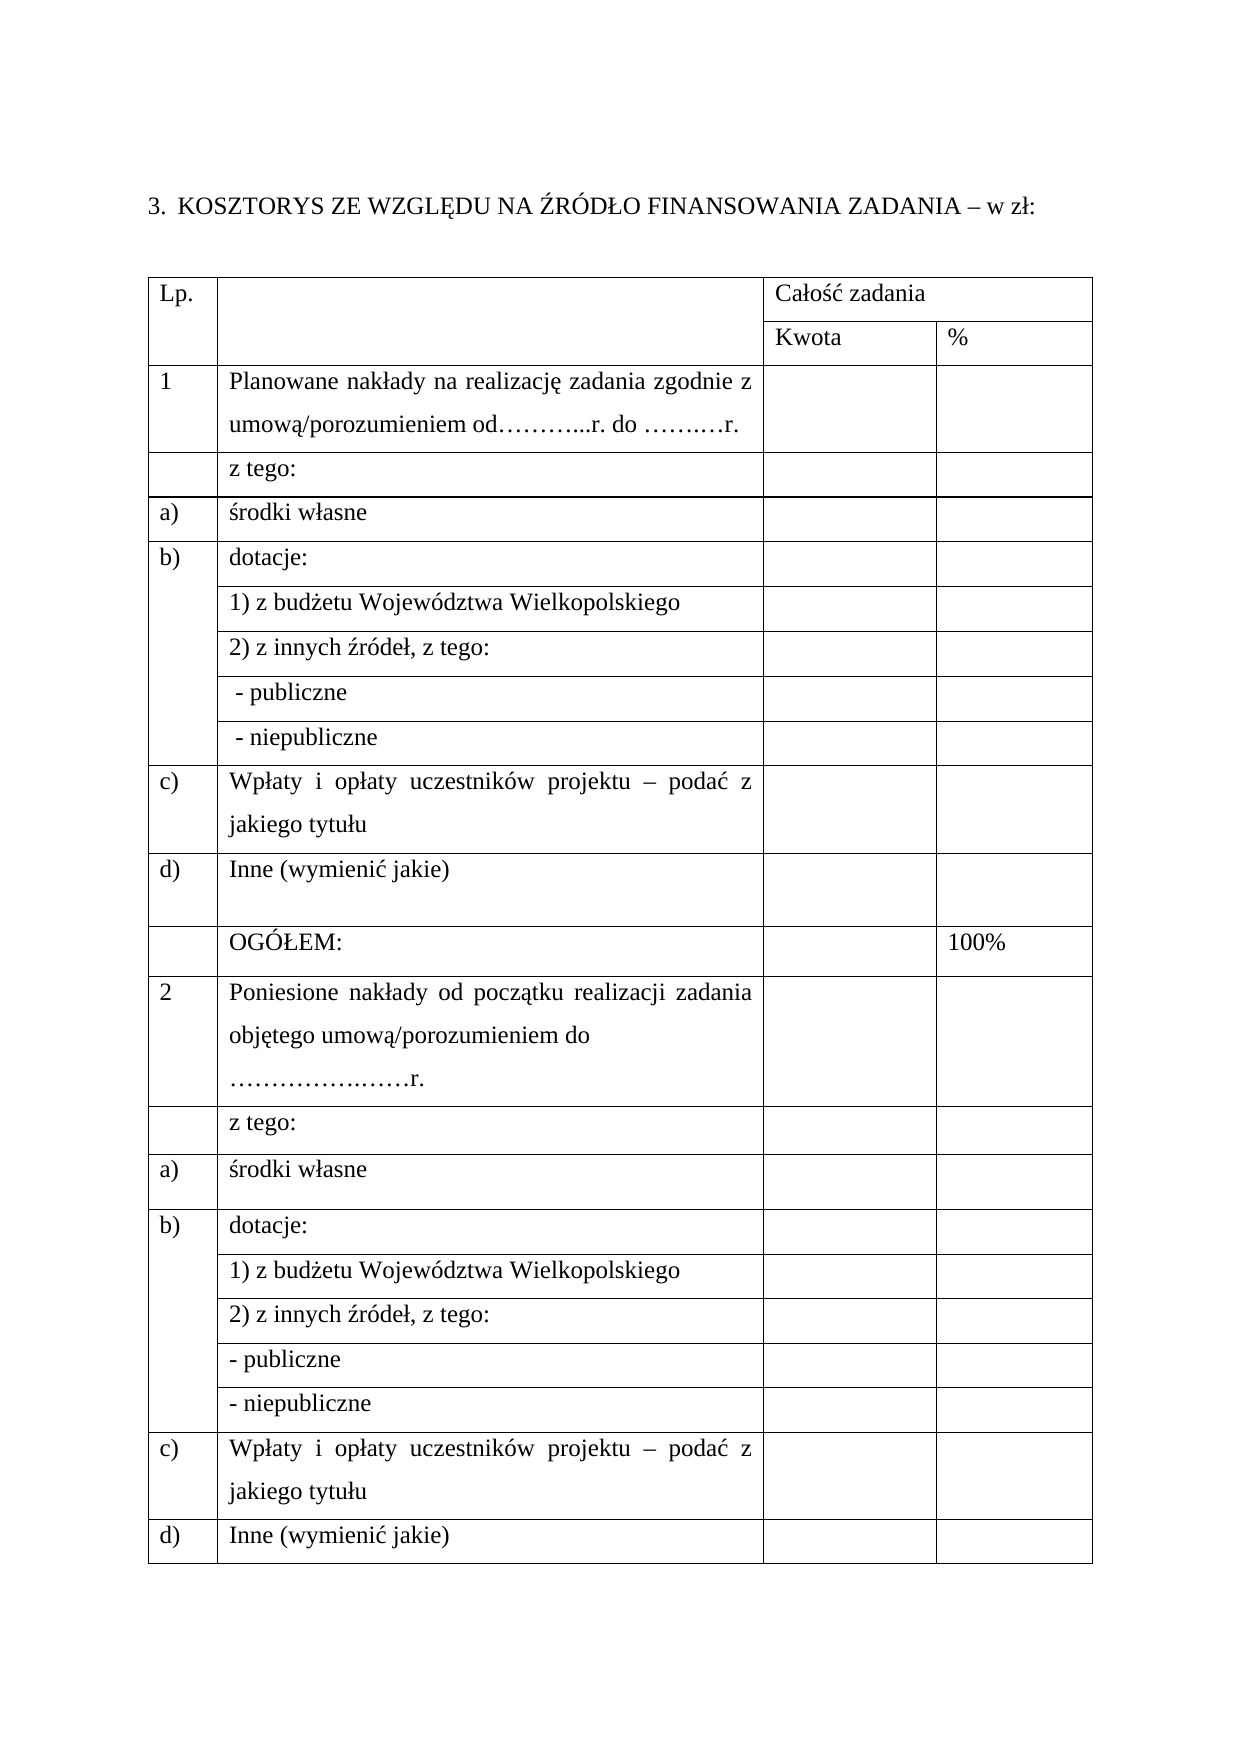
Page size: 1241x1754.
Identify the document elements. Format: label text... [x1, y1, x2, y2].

table_cell [149, 927, 217, 976]
table_cell [937, 498, 1092, 541]
table_cell b) [149, 1210, 217, 1432]
table_cell - niepubliczne [218, 1388, 763, 1432]
table_cell Wpłaty i opłaty uczestników projektu – podać z jakiego tytułu [218, 1433, 763, 1519]
table_cell [764, 927, 936, 976]
table_cell z tego: [218, 453, 763, 496]
table_cell [149, 453, 217, 496]
table_cell [937, 1433, 1092, 1519]
table_cell z tego: [218, 1107, 763, 1153]
table_cell [937, 1388, 1092, 1432]
table_header Lp. [149, 278, 217, 365]
table_cell - publiczne [218, 677, 763, 721]
table_cell c) [149, 766, 217, 853]
table_cell 2 [149, 977, 217, 1106]
table_cell 100% [937, 927, 1092, 976]
table_cell [937, 1299, 1092, 1343]
table_cell Inne (wymienić jakie) [218, 854, 763, 926]
table_cell [764, 1520, 936, 1563]
list KOSZTORYS ZE WZGLĘDU NA ŹRÓDŁO FINANSOWANIA ZADANIA – w zł: [148, 191, 1093, 219]
table_cell 2) z innych źródeł, z tego: [218, 632, 763, 676]
table_cell 1 [149, 366, 217, 452]
table_cell Inne (wymienić jakie) [218, 1520, 763, 1563]
table_cell [764, 542, 936, 586]
table_cell dotacje: [218, 542, 763, 586]
table_cell [764, 587, 936, 631]
table_header [218, 278, 763, 365]
table_cell % [937, 322, 1092, 365]
table_cell [937, 766, 1092, 853]
table_cell d) [149, 1520, 217, 1563]
table_cell - niepubliczne [218, 722, 763, 765]
table_cell [937, 1155, 1092, 1209]
table_cell [937, 1255, 1092, 1298]
table_cell - publiczne [218, 1344, 763, 1387]
table_cell 2) z innych źródeł, z tego: [218, 1299, 763, 1343]
table_cell [937, 632, 1092, 676]
table_cell środki własne [218, 498, 763, 541]
table_cell [764, 1433, 936, 1519]
table_cell [937, 1210, 1092, 1254]
table_cell [764, 453, 936, 496]
table_cell [149, 1107, 217, 1153]
table_header Całość zadania [764, 278, 1092, 321]
table_cell d) [149, 854, 217, 926]
table_cell Kwota [764, 322, 936, 365]
table_cell [764, 1210, 936, 1254]
table_cell [764, 1388, 936, 1432]
table_cell [937, 677, 1092, 721]
table_cell [937, 542, 1092, 586]
table_cell Poniesione nakłady od początku realizacji zadania objętego umową/porozumieniem do …………….……r. [218, 977, 763, 1106]
table_cell Planowane nakłady na realizację zadania zgodnie z umową/porozumieniem od………...r. do …….…r. [218, 366, 763, 452]
table_cell [764, 498, 936, 541]
table_cell [764, 632, 936, 676]
table_cell b) [149, 542, 217, 765]
table_cell środki własne [218, 1155, 763, 1209]
table_cell [764, 722, 936, 765]
table_cell [764, 677, 936, 721]
table_cell [937, 977, 1092, 1106]
table_cell [937, 366, 1092, 452]
table_cell Wpłaty i opłaty uczestników projektu – podać z jakiego tytułu [218, 766, 763, 853]
table_cell [937, 1520, 1092, 1563]
table_cell [764, 1155, 936, 1209]
table_cell a) [149, 1155, 217, 1209]
table_cell [764, 1344, 936, 1387]
table_cell [937, 854, 1092, 926]
table_cell [937, 587, 1092, 631]
table_cell OGÓŁEM: [218, 927, 763, 976]
table_cell c) [149, 1433, 217, 1519]
table_cell a) [149, 498, 217, 541]
table_cell 1) z budżetu Województwa Wielkopolskiego [218, 587, 763, 631]
table_cell [764, 1255, 936, 1298]
table_cell [764, 977, 936, 1106]
table_cell [764, 854, 936, 926]
table_cell [764, 1299, 936, 1343]
table_cell [937, 722, 1092, 765]
table_cell [764, 1107, 936, 1153]
table_cell [764, 766, 936, 853]
table_cell [764, 366, 936, 452]
table_cell 1) z budżetu Województwa Wielkopolskiego [218, 1255, 763, 1298]
table_cell dotacje: [218, 1210, 763, 1254]
table_cell [937, 453, 1092, 496]
table_cell [937, 1107, 1092, 1153]
table_cell [937, 1344, 1092, 1387]
